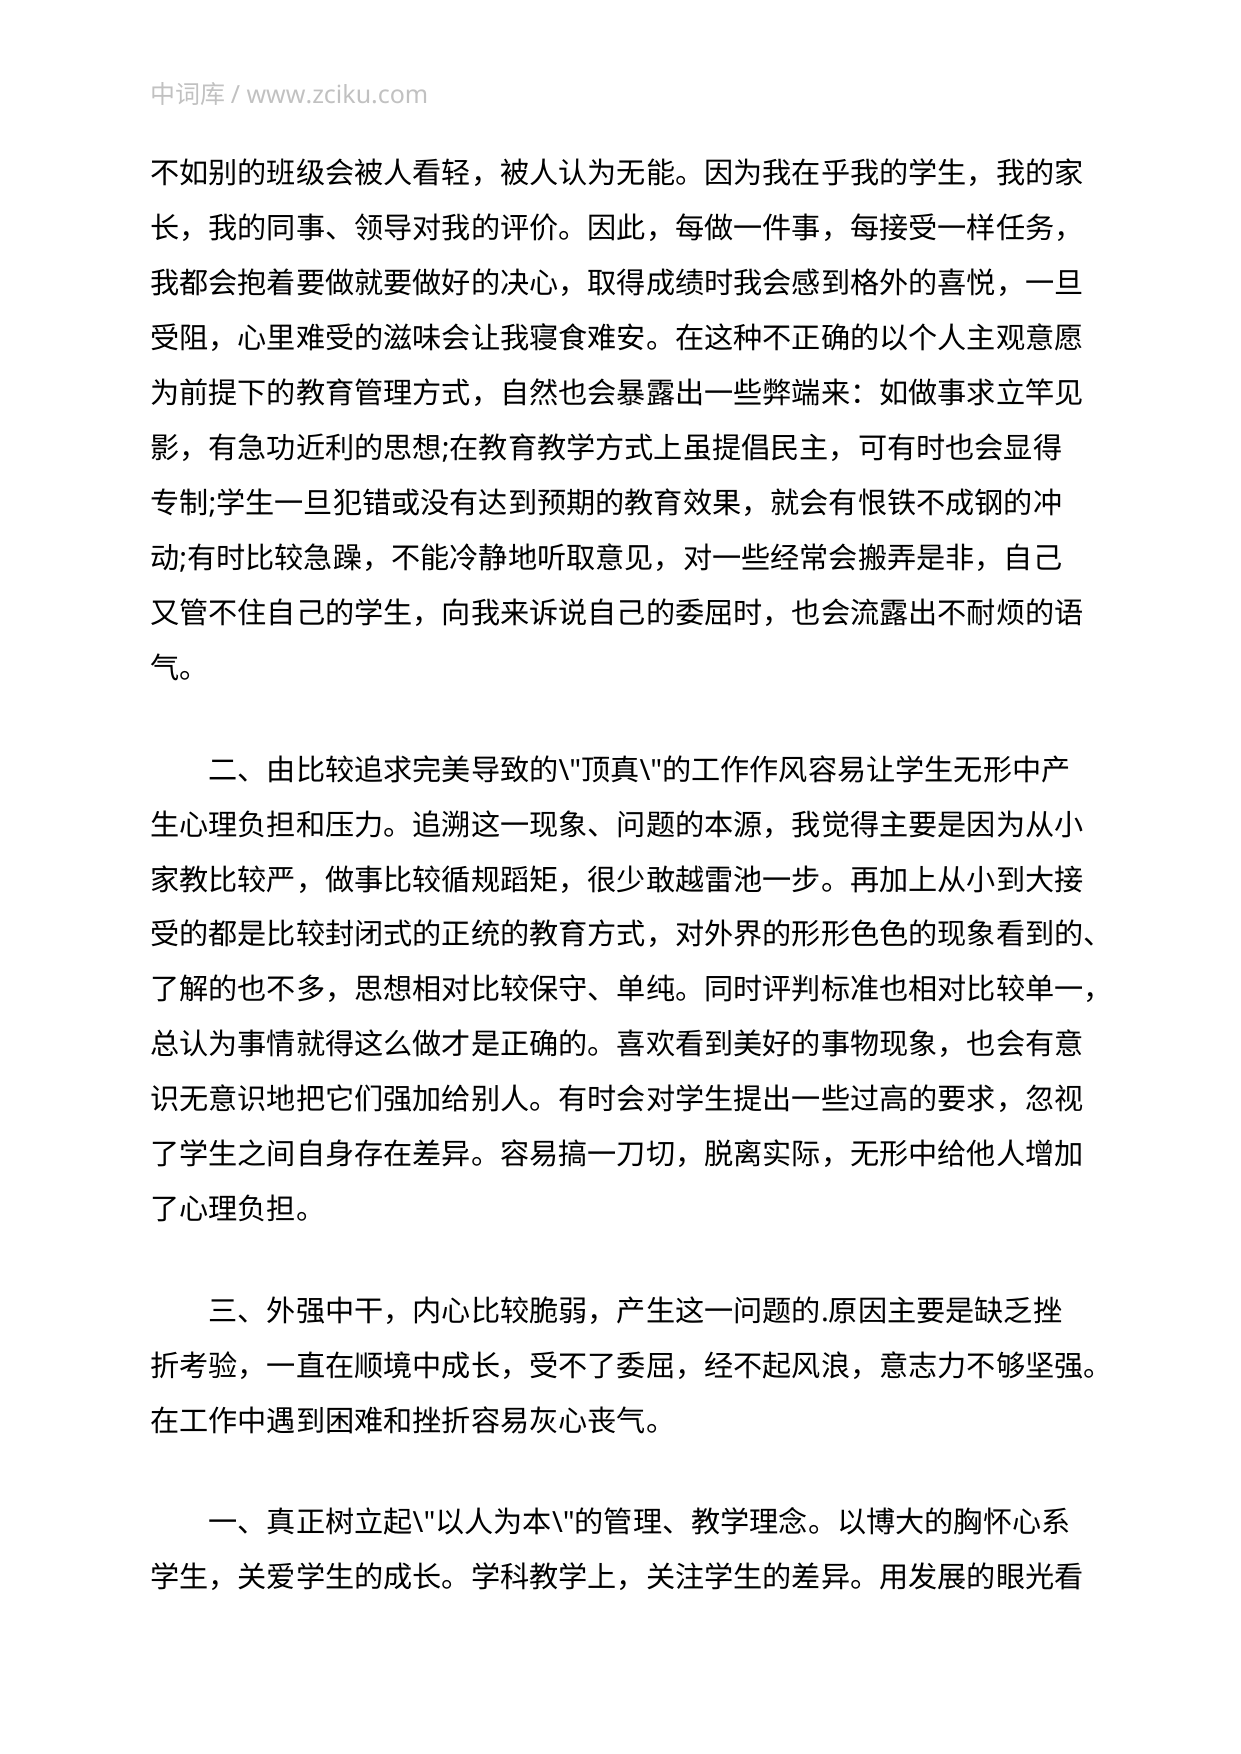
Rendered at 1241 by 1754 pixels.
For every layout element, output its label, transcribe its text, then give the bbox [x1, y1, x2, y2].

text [150, 150, 1090, 687]
text 三、外强中干，内心比较脆弱，产生这一问题的.原因主要是缺乏挫折考验，一直在顺境中成长，受不了委屈，经不起风浪，意志力不够坚强。在工作中遇到困难和挫折容易灰心丧气。 [150, 1287, 1090, 1439]
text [150, 1499, 1090, 1596]
text 二、由比较追求完美导致的\"顶真\"的工作作风容易让学生无形中产生心理负担和压力。追溯这一现象、问题的本源，我觉得主要是因为从小家教比较严，做事比较循规蹈矩，很少敢越雷池一步。再加上从小到大接受的都是比较封闭式的正统的教育方式，对外界的形形色色的现象看到的、了解的也不多，思想相对比较保守、单纯。同时评判标准也相对比较单一，总认为事情就得这么做才是正确的。喜欢看到美好的事物现象，也会有意识无意识地把它们强加给别人。有时会对学生提出一些过高的要求，忽视了学生之间自身存在差异。容易搞一刀切，脱离实际，无形中给他人增加了心理负担。 [150, 746, 1090, 1228]
